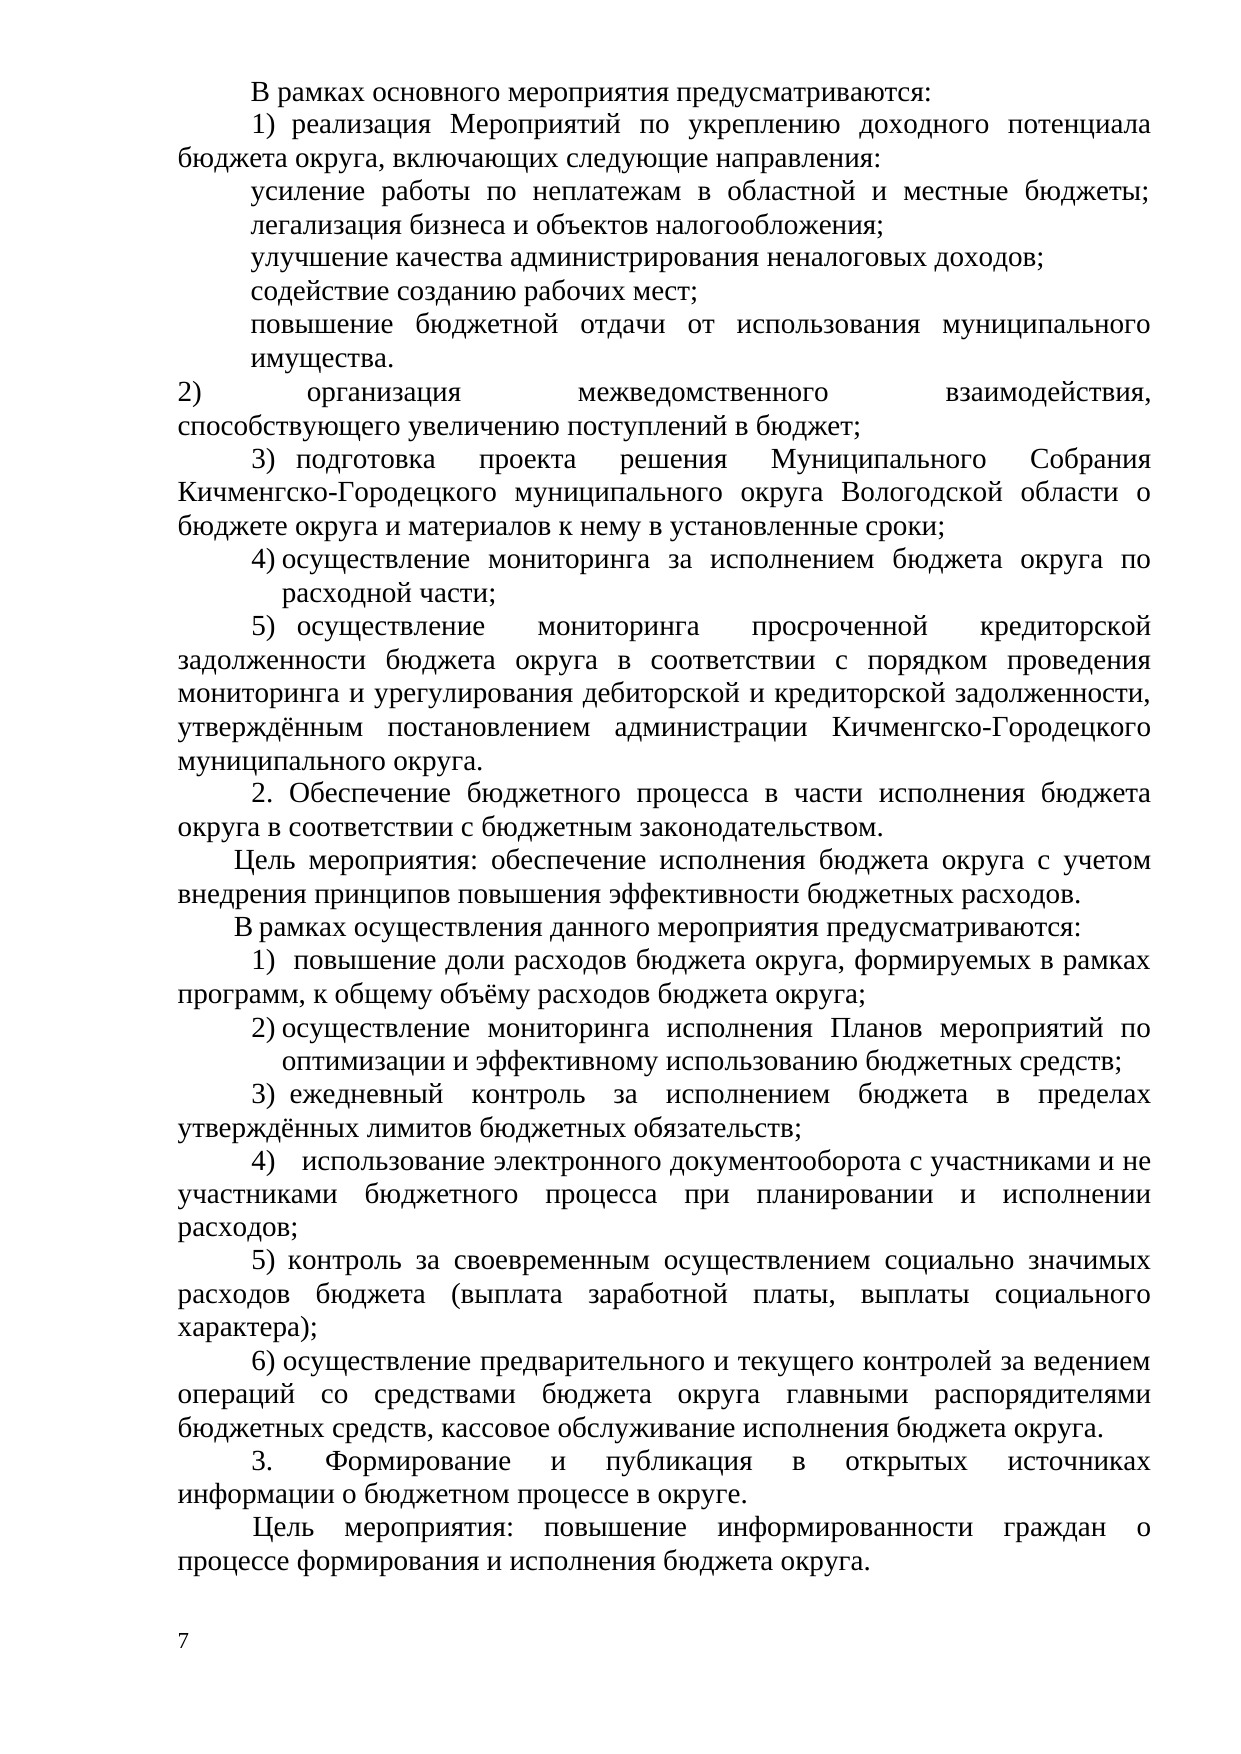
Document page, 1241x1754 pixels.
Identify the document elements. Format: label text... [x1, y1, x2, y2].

text улучшение качества администрирования неналоговых доходов; [250, 240, 1150, 273]
list организация межведомственного взаимодействия, способствующего увеличению поступлений в бюджет; [177, 375, 1152, 441]
text 2. Обеспечение бюджетного процесса в части исполнения бюджета округа в соответствии с бюджетным законодательством. [177, 776, 1152, 843]
text Цель мероприятия: повышение информированности граждан о процессе формирования и исполнения бюджета округа. [177, 1510, 1152, 1577]
text повышение бюджетной отдачи от использования муниципального имущества. [250, 307, 1152, 374]
list реализация Мероприятий по укреплению доходного потенциала бюджета округа, включающих следующие направления: [177, 107, 1152, 174]
list рамках осуществления данного мероприятия предусматриваются: [233, 909, 1152, 943]
text В рамках основного мероприятия предусматриваются: [250, 74, 1152, 107]
text Цель мероприятия: обеспечение исполнения бюджета округа с учетом внедрения принципов повышения эффективности бюджетных расходов. [177, 843, 1152, 909]
list осуществление мониторинга просроченной кредиторской задолженности бюджета округа в соответствии с порядком проведения мониторинга и урегулирования дебиторской и кредиторской задолженности, утверждённым постановлением администрации Кичменгско-Городецкого муниципального округа. [177, 608, 1152, 776]
list Формирование и публикация в открытых источниках информации о бюджетном процессе в округе. [177, 1444, 1152, 1510]
list повышение доли расходов бюджета округа, формируемых в рамках программ, к общему объёму расходов бюджета округа; [177, 943, 1152, 1009]
list осуществление мониторинга за исполнением бюджета округа по расходной части; [251, 541, 1152, 608]
text содействие созданию рабочих мест; [250, 273, 960, 307]
list осуществление мониторинга исполнения Планов мероприятий по оптимизации и эффективному использованию бюджетных средств; [251, 1010, 1152, 1077]
list осуществление предварительного и текущего контролей за ведением операций со средствами бюджета округа главными распорядителями бюджетных средств, кассовое обслуживание исполнения бюджета округа. [177, 1343, 1152, 1444]
list ежедневный контроль за исполнением бюджета в пределах утверждённых лимитов бюджетных обязательств; [177, 1077, 1152, 1143]
list использование электронного документооборота с участниками и не участниками бюджетного процесса при планировании и исполнении расходов; [177, 1143, 1152, 1243]
text усиление работы по неплатежам в областной и местные бюджеты; легализация бизнеса и объектов налогообложения; [250, 174, 1150, 240]
list контроль за своевременным осуществлением социально значимых расходов бюджета (выплата заработной платы, выплаты социального характера); [177, 1243, 1152, 1343]
list подготовка проекта решения Муниципального Собрания Кичменгско-Городецкого муниципального округа Вологодской области о бюджете округа и материалов к нему в установленные сроки; [177, 442, 1152, 541]
